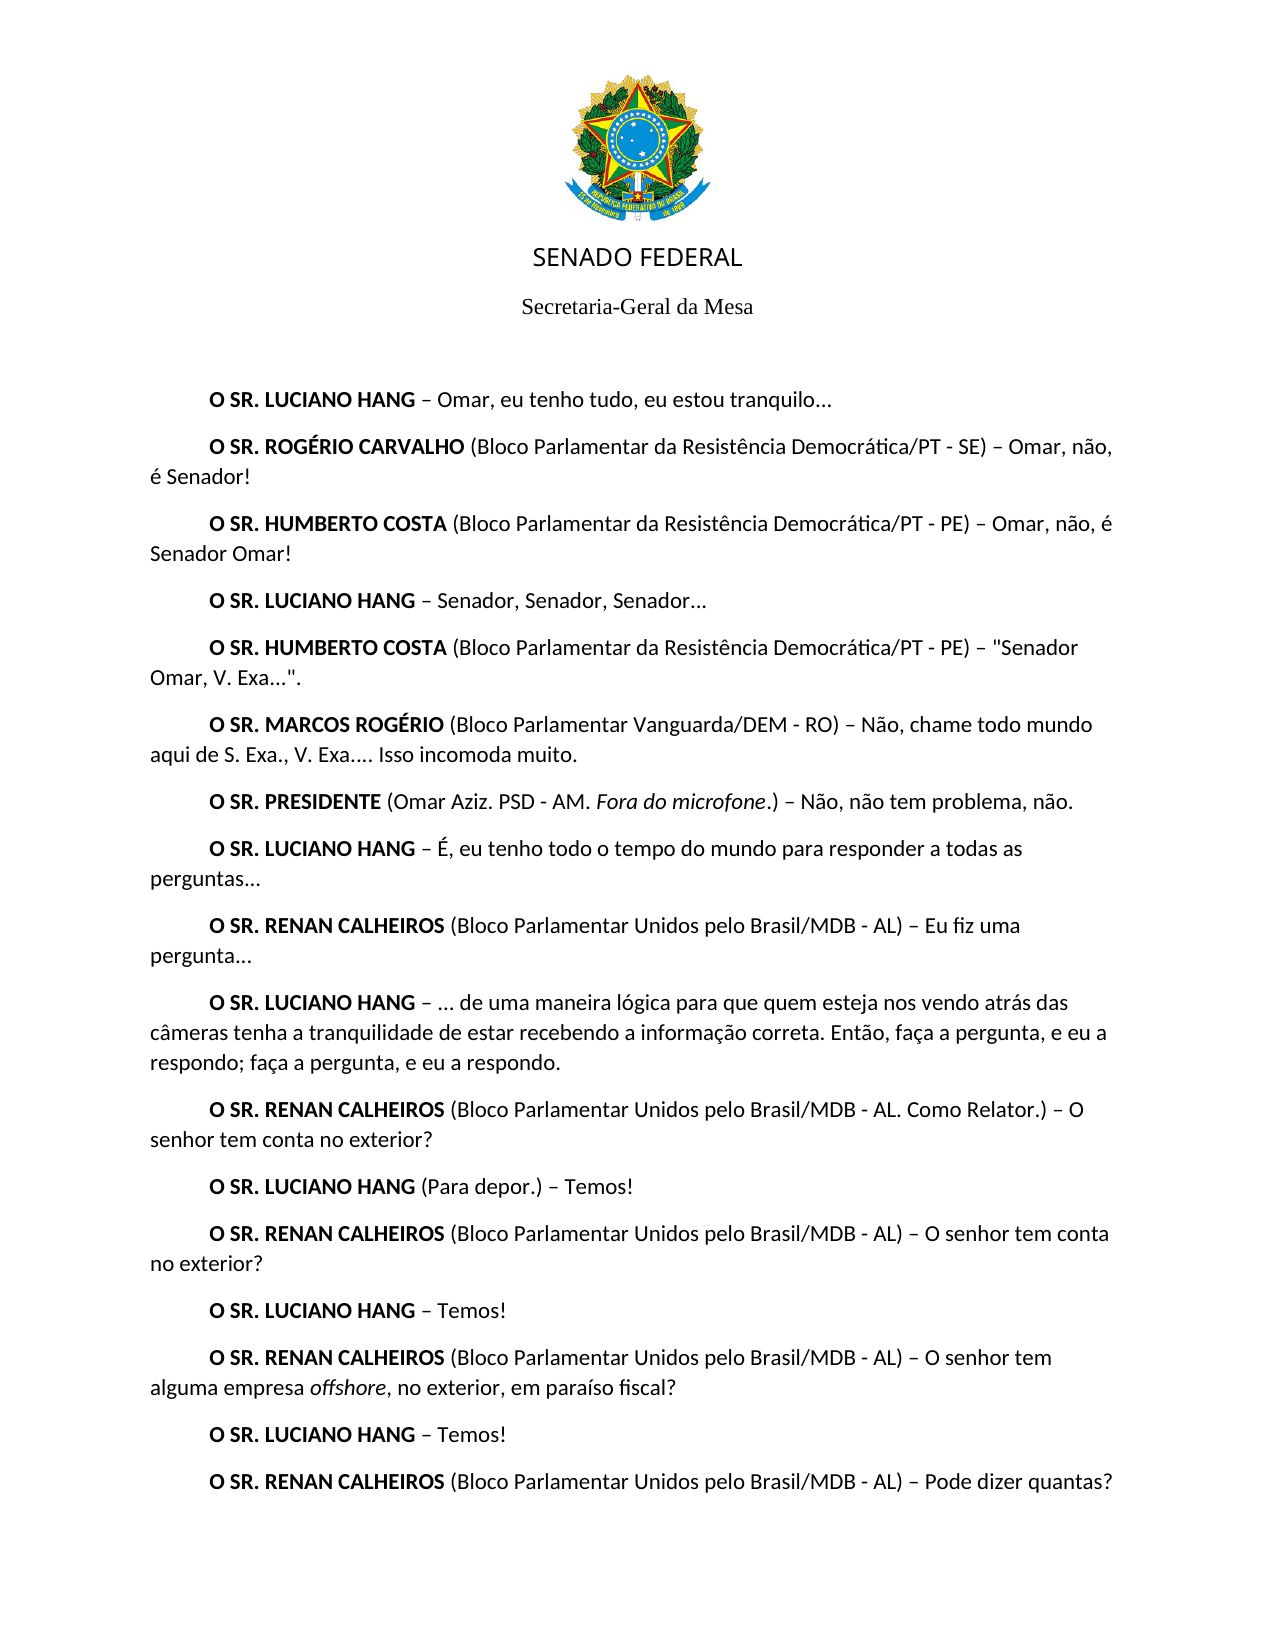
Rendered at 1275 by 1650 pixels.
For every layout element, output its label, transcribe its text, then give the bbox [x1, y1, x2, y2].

text O SR. LUCIANO HANG – Omar, eu tenho tudo, eu estou tranquilo... [150, 385, 1125, 413]
text O SR. PRESIDENTE (Omar Aziz. PSD - AM. Fora do microfone.) – Não, não tem problema, não. [150, 787, 1125, 815]
text O SR. LUCIANO HANG – Senador, Senador, Senador... [150, 586, 1125, 614]
text O SR. LUCIANO HANG – Temos! [150, 1296, 1125, 1324]
text O SR. MARCOS ROGÉRIO (Bloco Parlamentar Vanguarda/DEM - RO) – Não, chame todo mundo aqui de S. Exa., V. Exa.... Isso incomoda muito. [150, 710, 1125, 768]
text O SR. HUMBERTO COSTA (Bloco Parlamentar da Resistência Democrática/PT - PE) – Omar, não, é Senador Omar! [150, 509, 1125, 567]
text O SR. LUCIANO HANG – É, eu tenho todo o tempo do mundo para responder a todas as perguntas... [150, 834, 1125, 892]
text O SR. RENAN CALHEIROS (Bloco Parlamentar Unidos pelo Brasil/MDB - AL) – Eu fiz uma pergunta... [150, 911, 1125, 969]
text O SR. ROGÉRIO CARVALHO (Bloco Parlamentar da Resistência Democrática/PT - SE) – Omar, não, é Senador! [150, 432, 1125, 490]
text O SR. RENAN CALHEIROS (Bloco Parlamentar Unidos pelo Brasil/MDB - AL) – Pode dizer quantas? [150, 1467, 1125, 1495]
text O SR. LUCIANO HANG (Para depor.) – Temos! [150, 1172, 1125, 1201]
picture [564, 75, 711, 221]
text O SR. RENAN CALHEIROS (Bloco Parlamentar Unidos pelo Brasil/MDB - AL) – O senhor tem conta no exterior? [150, 1219, 1125, 1278]
text O SR. LUCIANO HANG – ... de uma maneira lógica para que quem esteja nos vendo atrás das câmeras tenha a tranquilidade de estar recebendo a informação correta. Então, faça a pergunta, e eu a respondo; faça a pergunta, e eu a respondo. [150, 988, 1125, 1077]
text O SR. LUCIANO HANG – Temos! [150, 1420, 1125, 1448]
text O SR. RENAN CALHEIROS (Bloco Parlamentar Unidos pelo Brasil/MDB - AL. Como Relator.) – O senhor tem conta no exterior? [150, 1095, 1125, 1154]
text O SR. HUMBERTO COSTA (Bloco Parlamentar da Resistência Democrática/PT - PE) – "Senador Omar, V. Exa...". [150, 633, 1125, 691]
text O SR. RENAN CALHEIROS (Bloco Parlamentar Unidos pelo Brasil/MDB - AL) – O senhor tem alguma empresa offshore, no exterior, em paraíso fiscal? [150, 1343, 1125, 1402]
